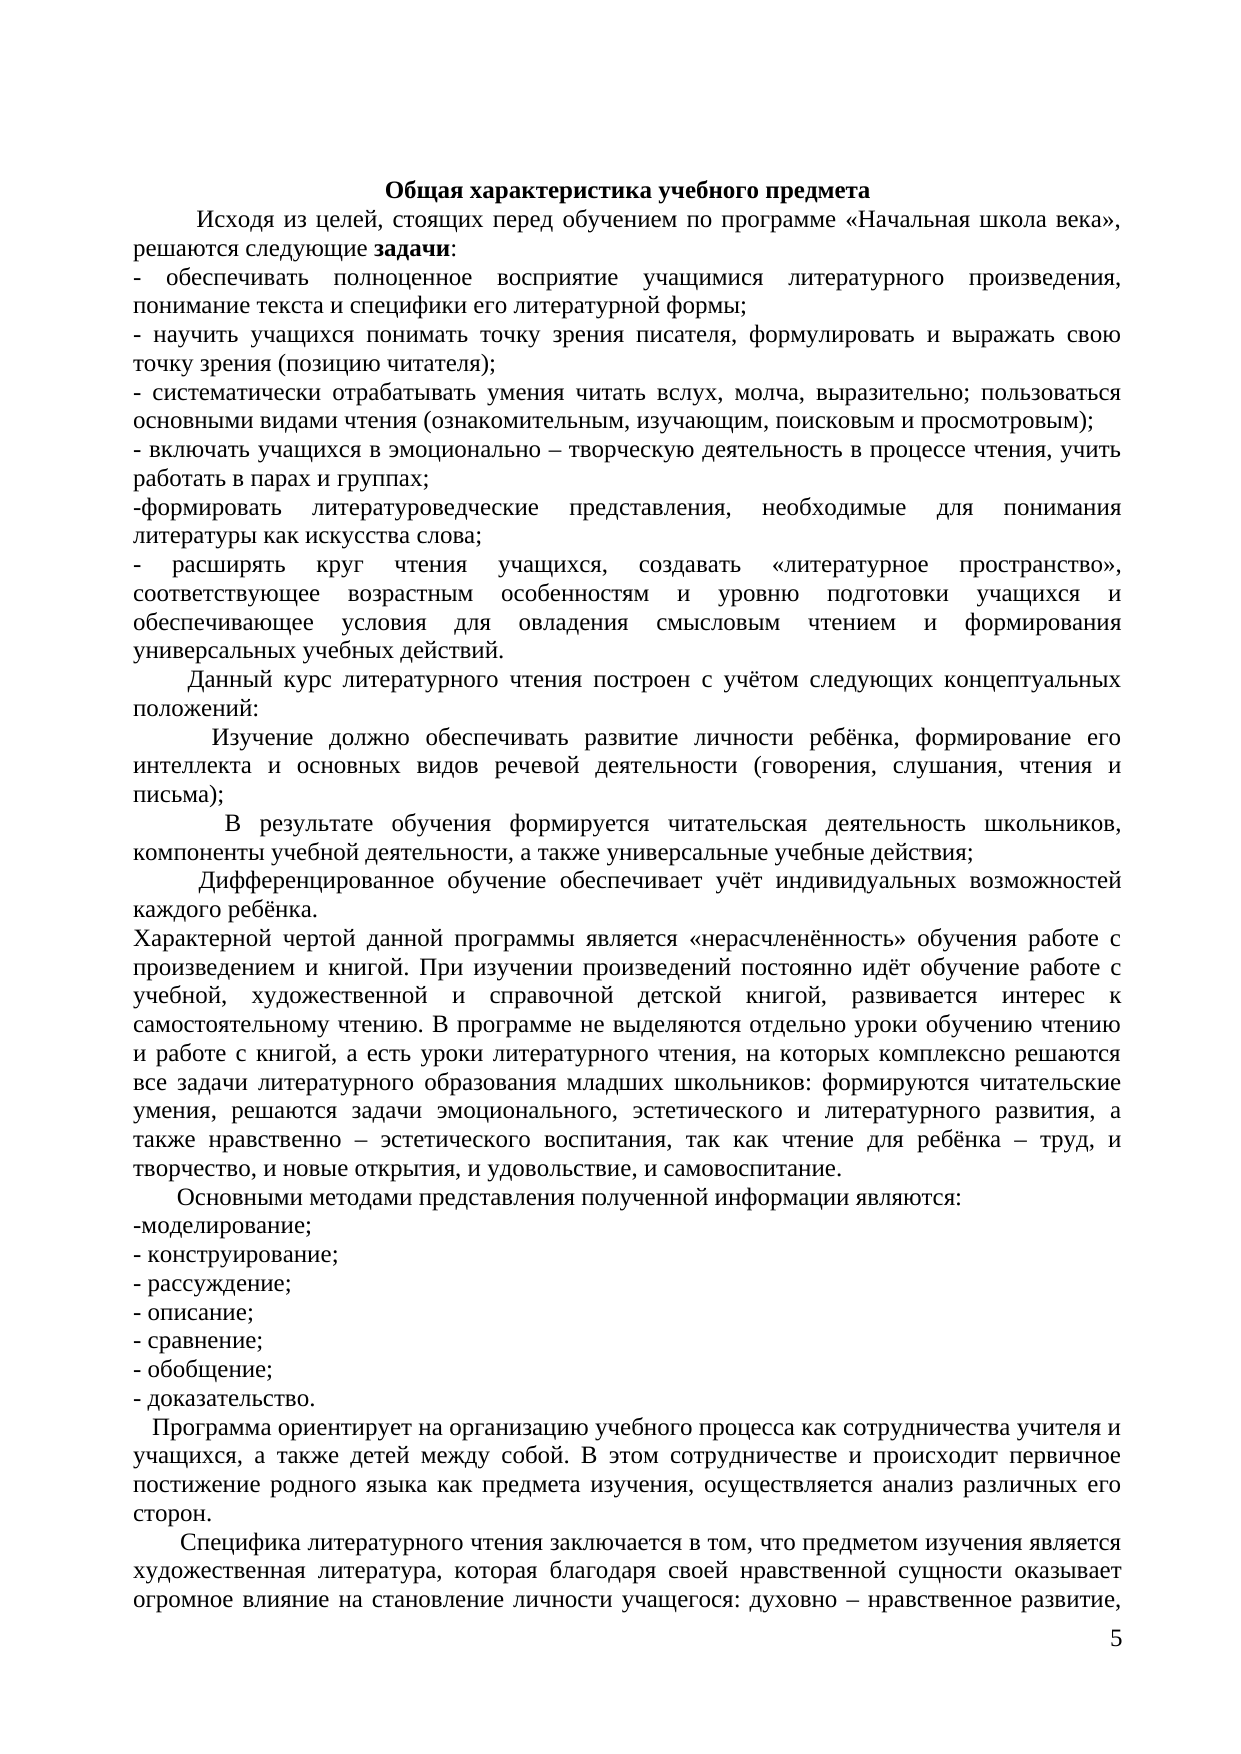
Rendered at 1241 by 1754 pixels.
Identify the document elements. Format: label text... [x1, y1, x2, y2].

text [133, 1527, 1122, 1613]
text - сравнение; [133, 1326, 1122, 1354]
text Программа ориентирует на организацию учебного процесса как сотрудничества учителя и учащихся, а также детей между собой. В этом сотрудничестве и происходит первичное постижение родного языка как предмета изучения, осуществляется анализ различных его сторон. [133, 1412, 1122, 1527]
text Дифференцированное обучение обеспечивает учёт индивидуальных возможностей каждого ребёнка. [133, 866, 1122, 923]
text Общая характеристика учебного предмета [133, 176, 1122, 204]
text - конструирование; [133, 1239, 1122, 1268]
text - систематически отрабатывать умения читать вслух, молча, выразительно; пользоваться основными видами чтения (ознакомительным, изучающим, поисковым и просмотровым); [133, 377, 1122, 434]
text -формировать литературоведческие представления, необходимые для понимания литературы как искусства слова; [133, 492, 1122, 549]
text - обеспечивать полноценное восприятие учащимися литературного произведения, понимание текста и специфики его литературной формы; [133, 262, 1122, 319]
text Изучение должно обеспечивать развитие личности ребёнка, формирование его интеллекта и основных видов речевой деятельности (говорения, слушания, чтения и письма); [133, 722, 1122, 808]
text -моделирование; [133, 1211, 1122, 1239]
text - обобщение; [133, 1354, 1122, 1383]
text Характерной чертой данной программы является «нерасчленённость» обучения работе с произведением и книгой. При изучении произведений постоянно идёт обучение работе с учебной, художественной и справочной детской книгой, развивается интерес к самостоятельному чтению. В программе не выделяются отдельно уроки обучению чтению и работе с книгой, а есть уроки литературного чтения, на которых комплексно решаются все задачи литературного образования младших школьников: формируются читательские умения, решаются задачи эмоционального, эстетического и литературного развития, а также нравственно – эстетического воспитания, так как чтение для ребёнка – труд, и творчество, и новые открытия, и удовольствие, и самовоспитание. [133, 923, 1122, 1182]
text - рассуждение; [133, 1268, 1122, 1297]
text - включать учащихся в эмоционально – творческую деятельность в процессе чтения, учить работать в парах и группах; [133, 434, 1122, 492]
text Исходя из целей, стоящих перед обучением по программе «Начальная школа века», решаются следующие задачи: [133, 204, 1122, 262]
text - научить учащихся понимать точку зрения писателя, формулировать и выражать свою точку зрения (позицию читателя); [133, 319, 1122, 377]
text Основными методами представления полученной информации являются: [133, 1182, 1122, 1211]
text - расширять круг чтения учащихся, создавать «литературное пространство», соответствующее возрастным особенностям и уровню подготовки учащихся и обеспечивающее условия для овладения смысловым чтением и формирования универсальных учебных действий. [133, 549, 1122, 664]
text - описание; [133, 1297, 1122, 1326]
text Данный курс литературного чтения построен с учётом следующих концептуальных положений: [133, 664, 1122, 722]
text В результате обучения формируется читательская деятельность школьников, компоненты учебной деятельности, а также универсальные учебные действия; [133, 808, 1122, 866]
text - доказательство. [133, 1383, 1122, 1412]
